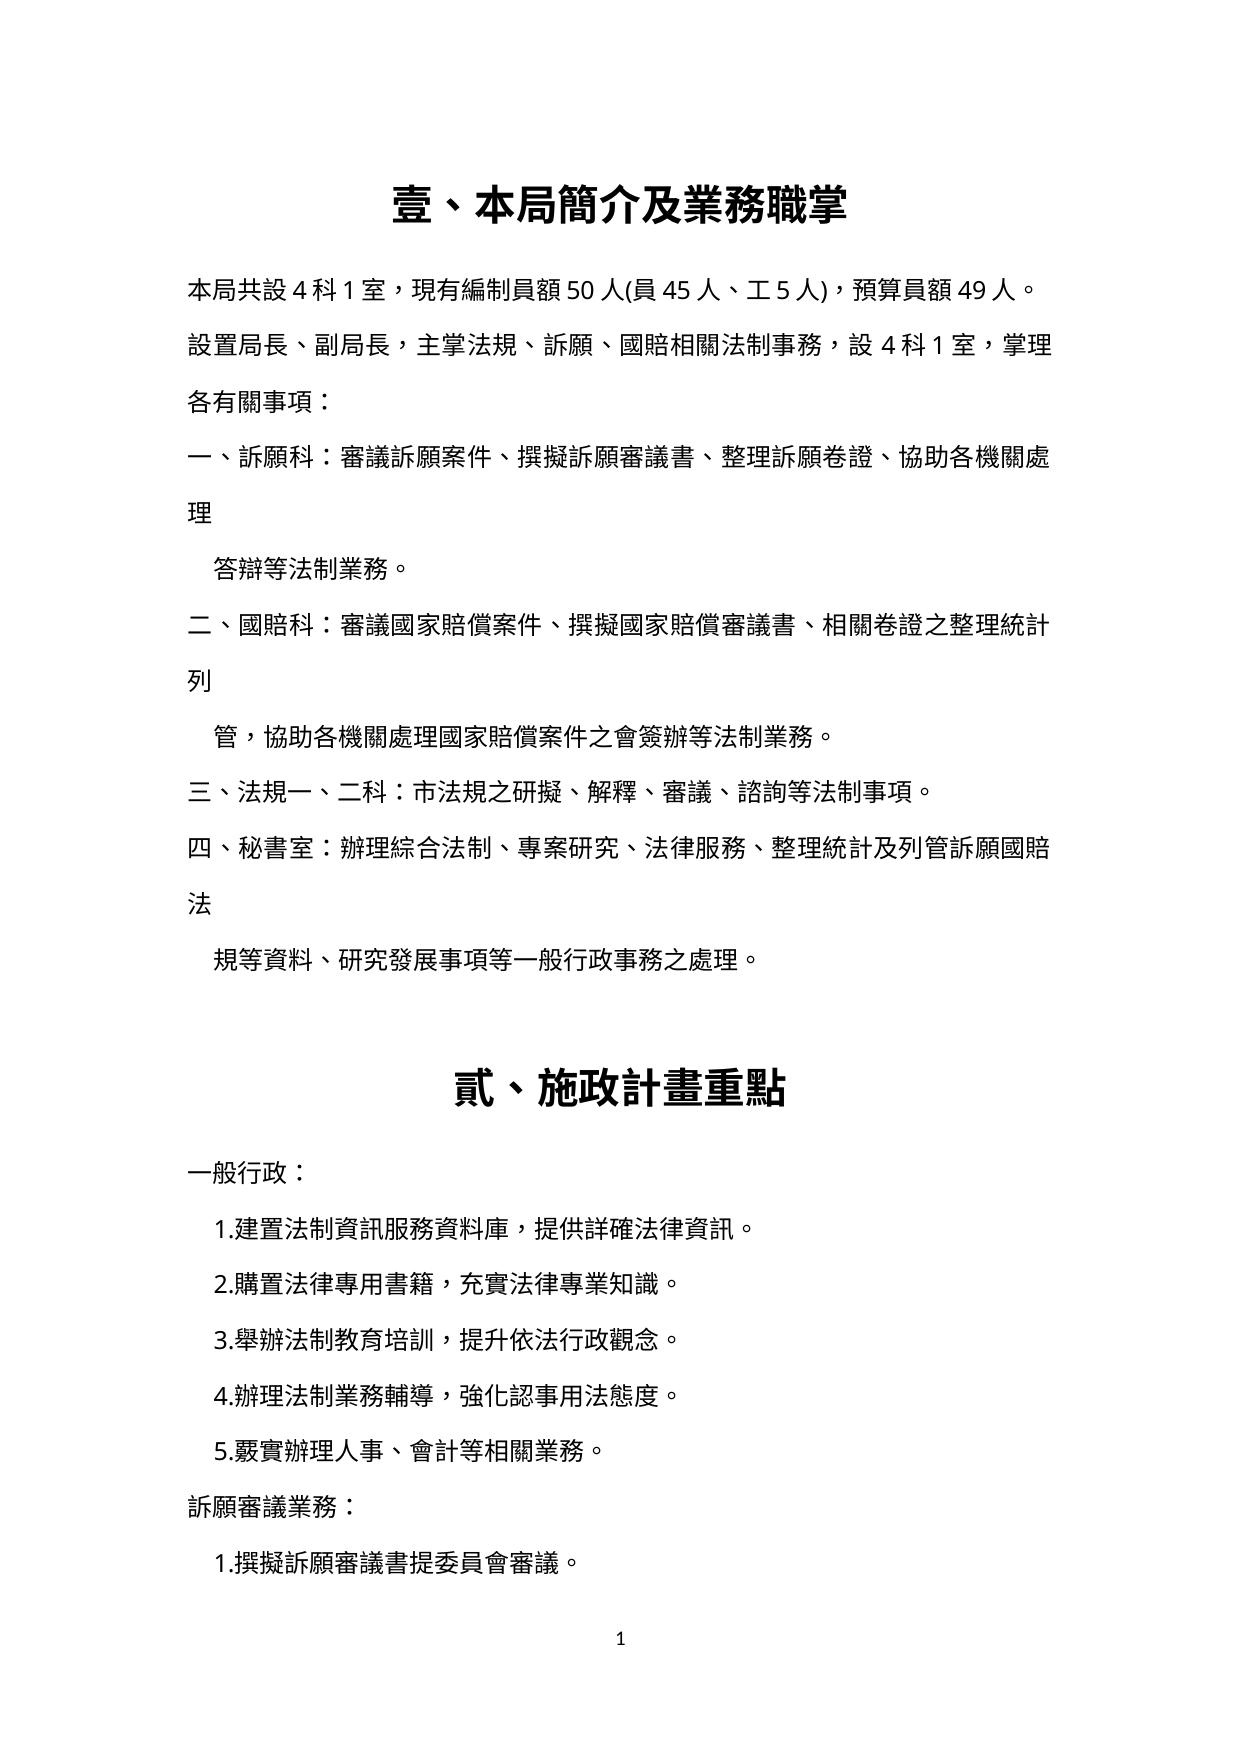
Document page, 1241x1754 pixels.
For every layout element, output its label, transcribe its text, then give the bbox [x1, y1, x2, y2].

text 二、國賠科：審議國家賠償案件、撰擬國家賠償審議書、相關卷證之整理統計列 [187, 604, 1053, 698]
text 四、秘書室：辦理綜合法制、專案研究、法律服務、整理統計及列管訴願國賠法 [187, 828, 1053, 921]
text 2.購置法律專用書籍，充實法律專業知識。 [187, 1264, 1053, 1302]
text 管，協助各機關處理國家賠償案件之會簽辦等法制業務。 [187, 716, 1053, 754]
text 5.覈實辦理人事、會計等相關業務。 [187, 1431, 1053, 1469]
text 本局共設4科1室，現有編制員額50人(員45人、工5人)，預算員額49人。 [187, 269, 1053, 307]
text 1.撰擬訴願審議書提委員會審議。 [187, 1542, 1053, 1580]
text 一、訴願科：審議訴願案件、撰擬訴願審議書、整理訴願卷證、協助各機關處理 [187, 437, 1053, 531]
text 1.建置法制資訊服務資料庫，提供詳確法律資訊。 [187, 1209, 1053, 1246]
text 一般行政： [187, 1153, 1053, 1191]
text 3.舉辦法制教育培訓，提升依法行政觀念。 [187, 1320, 1053, 1357]
text 三、法規一、二科：市法規之研擬、解釋、審議、諮詢等法制事項。 [187, 772, 1053, 809]
text 設置局長、副局長，主掌法規、訴願、國賠相關法制事務，設4科1室，掌理各有關事項： [187, 325, 1053, 419]
text 壹、本局簡介及業務職掌 [187, 164, 1053, 239]
text 規等資料、研究發展事項等一般行政事務之處理。 [187, 939, 1053, 977]
text 答辯等法制業務。 [187, 549, 1053, 586]
text 訴願審議業務： [187, 1487, 1053, 1524]
text 4.辦理法制業務輔導，強化認事用法態度。 [187, 1376, 1053, 1413]
text 貳、施政計畫重點 [187, 1048, 1053, 1123]
